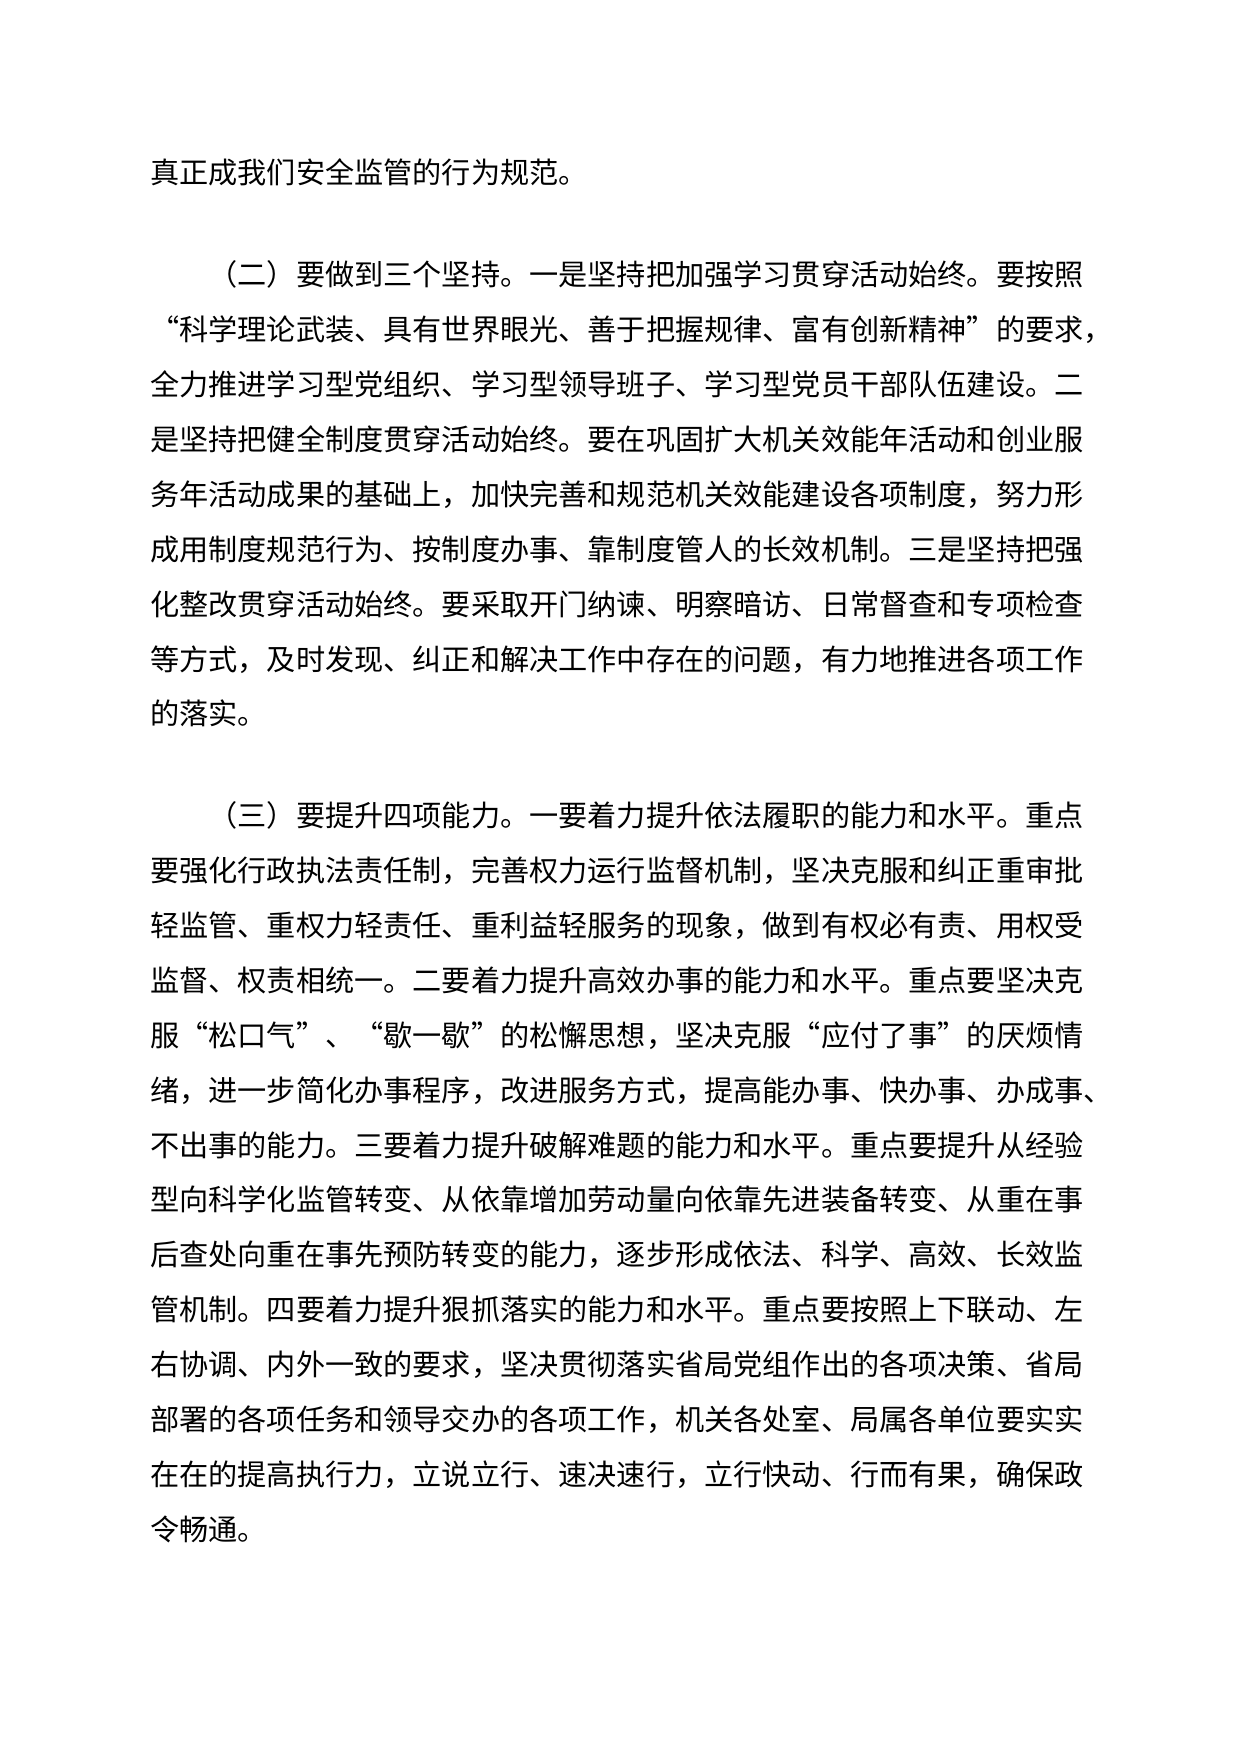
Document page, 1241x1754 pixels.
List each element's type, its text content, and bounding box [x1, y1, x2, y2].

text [150, 150, 1090, 192]
text （三）要提升四项能力。一要着力提升依法履职的能力和水平。重点要强化行政执法责任制，完善权力运行监督机制，坚决克服和纠正重审批轻监管、重权力轻责任、重利益轻服务的现象，做到有权必有责、用权受监督、权责相统一。二要着力提升高效办事的能力和水平。重点要坚决克服“松口气”、“歇一歇”的松懈思想，坚决克服“应付了事”的厌烦情绪，进一步简化办事程序，改进服务方式，提高能办事、快办事、办成事、不出事的能力。三要着力提升破解难题的能力和水平。重点要提升从经验型向科学化监管转变、从依靠增加劳动量向依靠先进装备转变、从重在事后查处向重在事先预防转变的能力，逐步形成依法、科学、高效、长效监管机制。四要着力提升狠抓落实的能力和水平。重点要按照上下联动、左右协调、内外一致的要求，坚决贯彻落实省局党组作出的各项决策、省局部署的各项任务和领导交办的各项工作，机关各处室、局属各单位要实实在在的提高执行力，立说立行、速决速行，立行快动、行而有果，确保政令畅通。 [150, 793, 1090, 1549]
text （二）要做到三个坚持。一是坚持把加强学习贯穿活动始终。要按照“科学理论武装、具有世界眼光、善于把握规律、富有创新精神”的要求，全力推进学习型党组织、学习型领导班子、学习型党员干部队伍建设。二是坚持把健全制度贯穿活动始终。要在巩固扩大机关效能年活动和创业服务年活动成果的基础上，加快完善和规范机关效能建设各项制度，努力形成用制度规范行为、按制度办事、靠制度管人的长效机制。三是坚持把强化整改贯穿活动始终。要采取开门纳谏、明察暗访、日常督查和专项检查等方式，及时发现、纠正和解决工作中存在的问题，有力地推进各项工作的落实。 [150, 252, 1090, 733]
